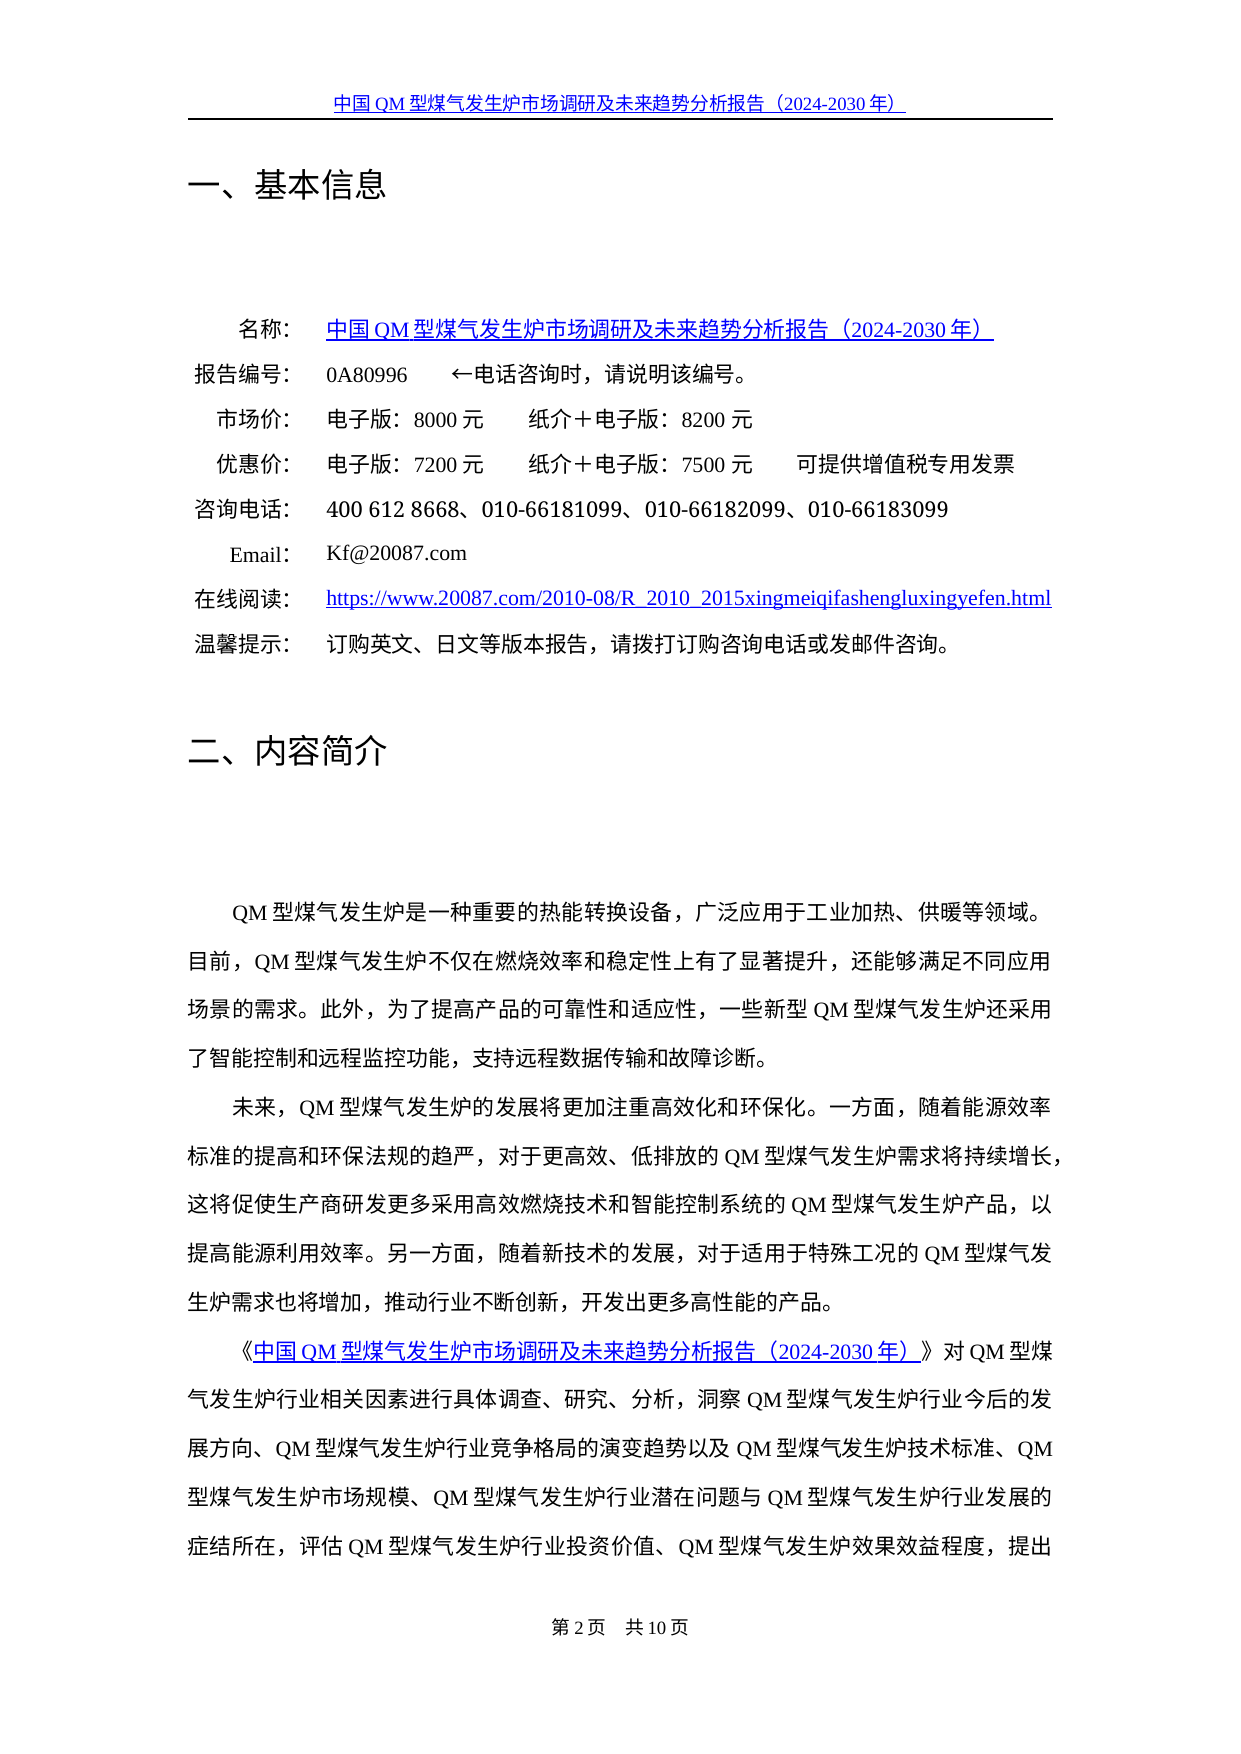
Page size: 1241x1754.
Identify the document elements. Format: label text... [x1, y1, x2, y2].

table_cell 订购英文、日文等版本报告，请拨打订购咨询电话或发邮件咨询。 [315, 627, 1073, 672]
table_cell [315, 582, 1073, 627]
table_cell 电子版：8000 元 纸介＋电子版：8200 元 [315, 402, 1073, 447]
title 一、基本信息 [187, 150, 1053, 215]
table_cell 400 612 8668、010-66181099、010-66182099、010-66183099 [315, 492, 1073, 537]
table_cell Kf@20087.com [315, 537, 1073, 582]
table_cell 咨询电话： [167, 492, 315, 537]
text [187, 894, 1053, 1561]
table_cell 报告编号： [167, 357, 315, 402]
table_header 名称： [167, 312, 315, 357]
table_cell 优惠价： [167, 447, 315, 492]
table_header 中国QM型煤气发生炉市场调研及未来趋势分析报告（2024-2030年） [315, 312, 1073, 357]
title 二、内容简介 [187, 717, 1053, 782]
table_cell Email： [167, 537, 315, 582]
table_cell 电子版：7200 元 纸介＋电子版：7500 元 可提供增值税专用发票 [315, 447, 1073, 492]
table_cell 在线阅读： [167, 582, 315, 627]
table_cell 市场价： [167, 402, 315, 447]
table_cell 0A80996 ←电话咨询时，请说明该编号。 [315, 357, 1073, 402]
table_cell 温馨提示： [167, 627, 315, 672]
